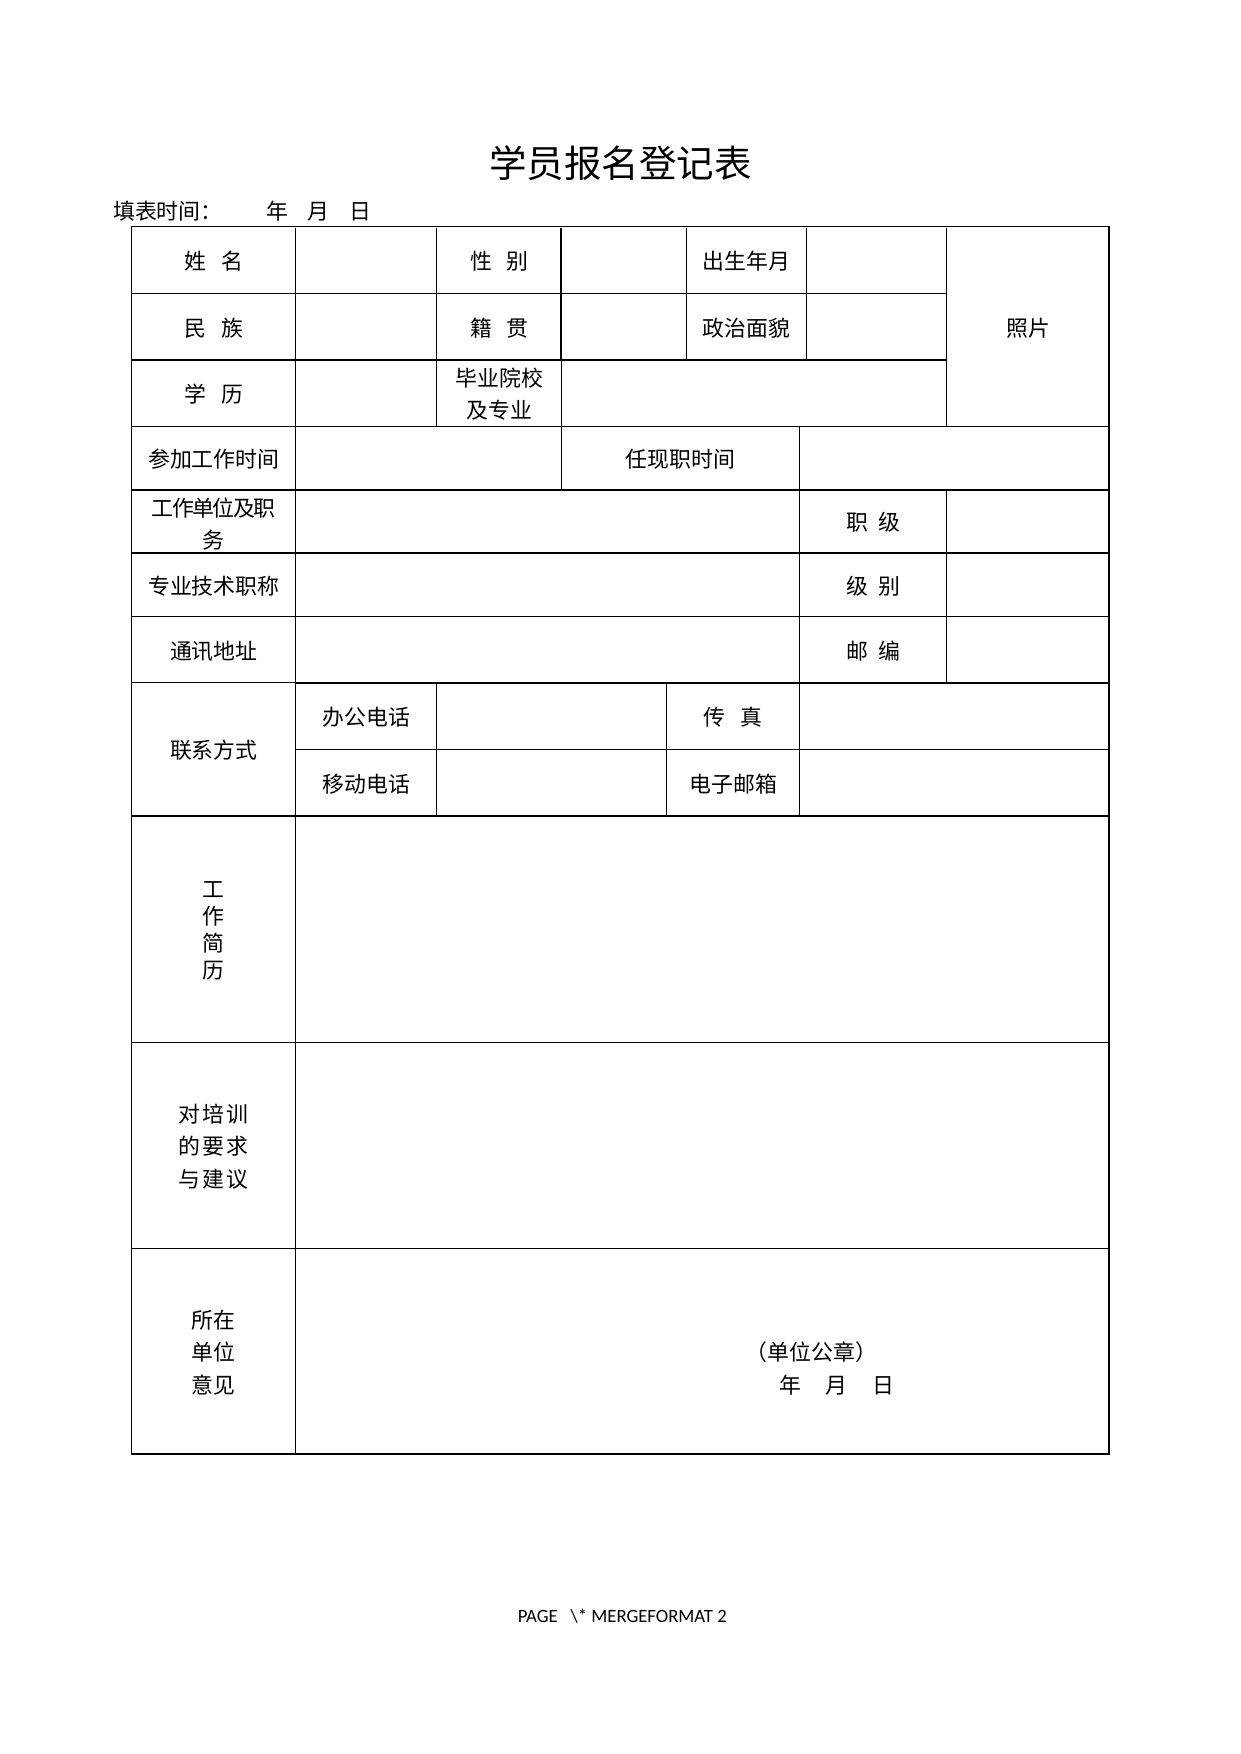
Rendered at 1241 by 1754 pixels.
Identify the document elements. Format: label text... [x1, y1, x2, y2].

table_cell （单位公章） 年 月 日 [296, 1249, 1108, 1453]
table_cell 传 真 [667, 684, 799, 749]
table_cell 通讯地址 [132, 617, 295, 682]
table_cell 工 作 简 历 [132, 817, 295, 1042]
table_cell [296, 817, 1108, 1042]
table_cell [947, 554, 1108, 616]
text 学员报名登记表 [148, 128, 1092, 193]
table_cell 学 历 [132, 361, 295, 426]
table_header 姓 名 [132, 227, 295, 292]
table_cell 任现职时间 [562, 427, 799, 489]
table_header [296, 227, 436, 292]
table_cell [807, 294, 946, 359]
table_cell [800, 684, 1108, 749]
table_header 性 别 [437, 227, 561, 292]
table_cell [947, 617, 1108, 682]
table_cell 电子邮箱 [667, 750, 799, 815]
table_cell [947, 491, 1108, 552]
table_cell [296, 554, 799, 616]
table_cell 邮 编 [800, 617, 946, 682]
table_cell [437, 750, 666, 815]
text 填表时间： 年 月 日 [73, 193, 1092, 226]
table_header [562, 227, 686, 292]
table_cell [437, 684, 666, 749]
table_cell [296, 427, 561, 489]
table_cell 工作单位及职务 [132, 491, 295, 552]
table_cell 籍 贯 [437, 294, 560, 359]
table_cell 办公电话 [296, 684, 436, 749]
table_cell 对培训 的要求 与建议 [132, 1043, 295, 1247]
table_cell 移动电话 [296, 750, 436, 815]
table_cell [800, 427, 1108, 489]
table_header [807, 227, 946, 292]
table_cell 级 别 [800, 554, 946, 616]
table_cell 联系方式 [132, 683, 295, 815]
table_cell [800, 750, 1108, 815]
table_header 照片 [947, 227, 1108, 426]
table_cell 职 级 [800, 491, 946, 552]
table_cell [296, 617, 799, 682]
table_cell [562, 294, 686, 359]
table_header 出生年月 [687, 227, 806, 292]
table_cell [296, 491, 799, 552]
table_cell [296, 294, 436, 359]
table_cell [296, 1043, 1108, 1247]
table_cell 毕业院校 及专业 [437, 361, 561, 426]
table_cell 专业技术职称 [132, 554, 295, 616]
table_cell [562, 361, 946, 426]
table_cell [296, 361, 436, 426]
table_cell 政治面貌 [687, 294, 806, 359]
table_cell 参加工作时间 [132, 427, 295, 489]
table_cell 民 族 [132, 294, 295, 359]
table_cell 所在 单位 意见 [132, 1249, 295, 1453]
